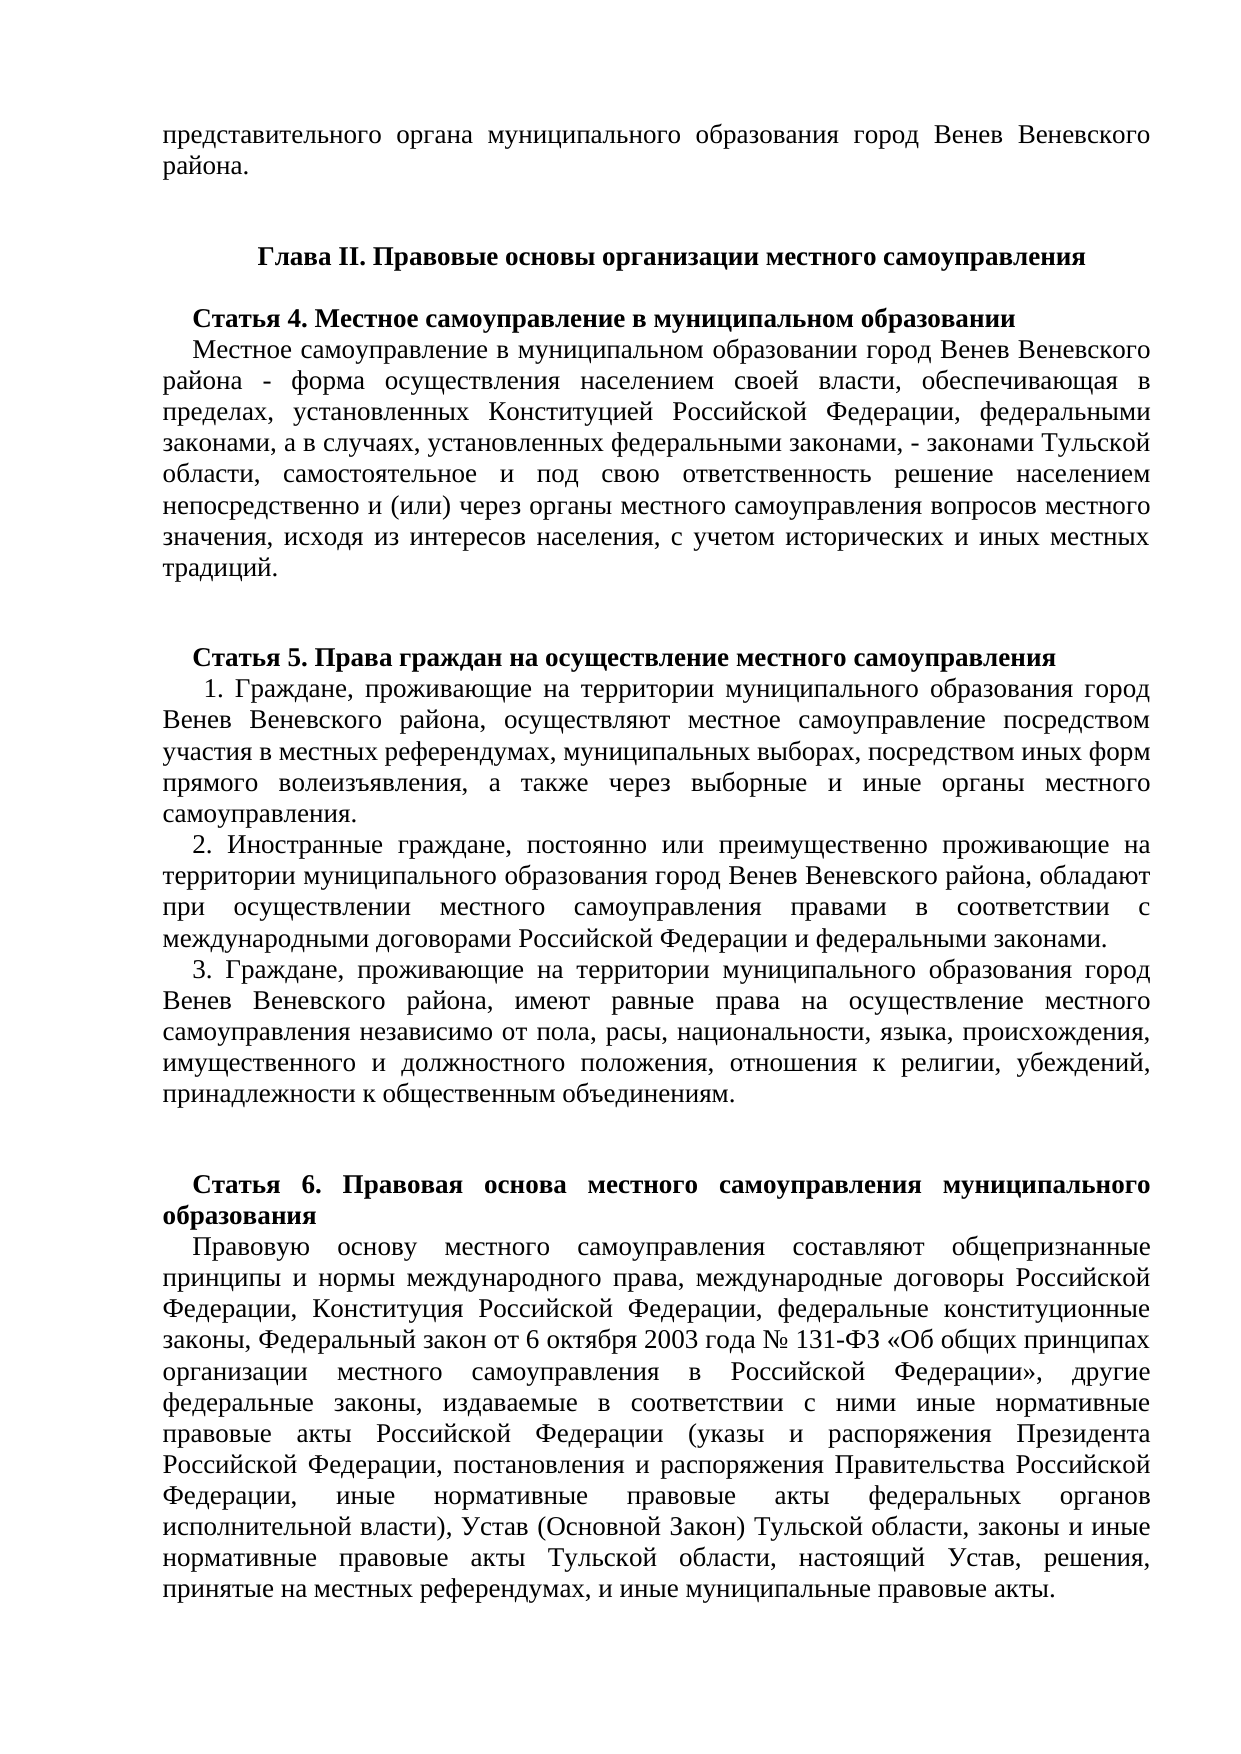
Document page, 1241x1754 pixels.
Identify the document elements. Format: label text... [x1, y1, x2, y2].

text Глава II. Правовые основы организации местного самоуправления [162, 239, 1152, 271]
text Статья 4. Местное самоуправление в муниципальном образовании [162, 302, 1152, 333]
text Статья 6. Правовая основа местного самоуправления муниципального образования [162, 1168, 1152, 1230]
text 1. Граждане, проживающие на территории муниципального образования город Венев Веневского района, осуществляют местное самоуправление посредством участия в местных референдумах, муниципальных выборах, посредством иных форм прямого волеизъявления, а также через выборные и иные органы местного самоуправления. [162, 672, 1152, 828]
text 2. Иностранные граждане, постоянно или преимущественно проживающие на территории муниципального образования город Венев Веневского района, обладают при осуществлении местного самоуправления правами в соответствии с международными договорами Российской Федерации и федеральными законами. [162, 828, 1152, 953]
text 3. Граждане, проживающие на территории муниципального образования город Венев Веневского района, имеют равные права на осуществление местного самоуправления независимо от пола, расы, национальности, языка, происхождения, имущественного и должностного положения, отношения к религии, убеждений, принадлежности к общественным объединениям. [162, 953, 1152, 1108]
text Местное самоуправление в муниципальном образовании город Венев Веневского района - форма осуществления населением своей власти, обеспечивающая в пределах, установленных Конституцией Российской Федерации, федеральными законами, а в случаях, установленных федеральными законами, - законами Тульской области, самостоятельное и под свою ответственность решение населением непосредственно и (или) через органы местного самоуправления вопросов местного значения, исходя из интересов населения, с учетом исторических и иных местных традиций. [162, 333, 1152, 582]
text Правовую основу местного самоуправления составляют общепризнанные принципы и нормы международного права, международные договоры Российской Федерации, Конституция Российской Федерации, федеральные конституционные законы, Федеральный закон от 6 октября 2003 года № 131-ФЗ «Об общих принципах организации местного самоуправления в Российской Федерации», другие федеральные законы, издаваемые в соответствии с ними иные нормативные правовые акты Российской Федерации (указы и распоряжения Президента Российской Федерации, постановления и распоряжения Правительства Российской Федерации, иные нормативные правовые акты федеральных органов исполнительной власти), Устав (Основной Закон) Тульской области, законы и иные нормативные правовые акты Тульской области, настоящий Устав, решения, принятые на местных референдумах, и иные муниципальные правовые акты. [162, 1230, 1152, 1604]
text Статья 5. Права граждан на осуществление местного самоуправления [162, 641, 1152, 672]
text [162, 118, 1152, 180]
